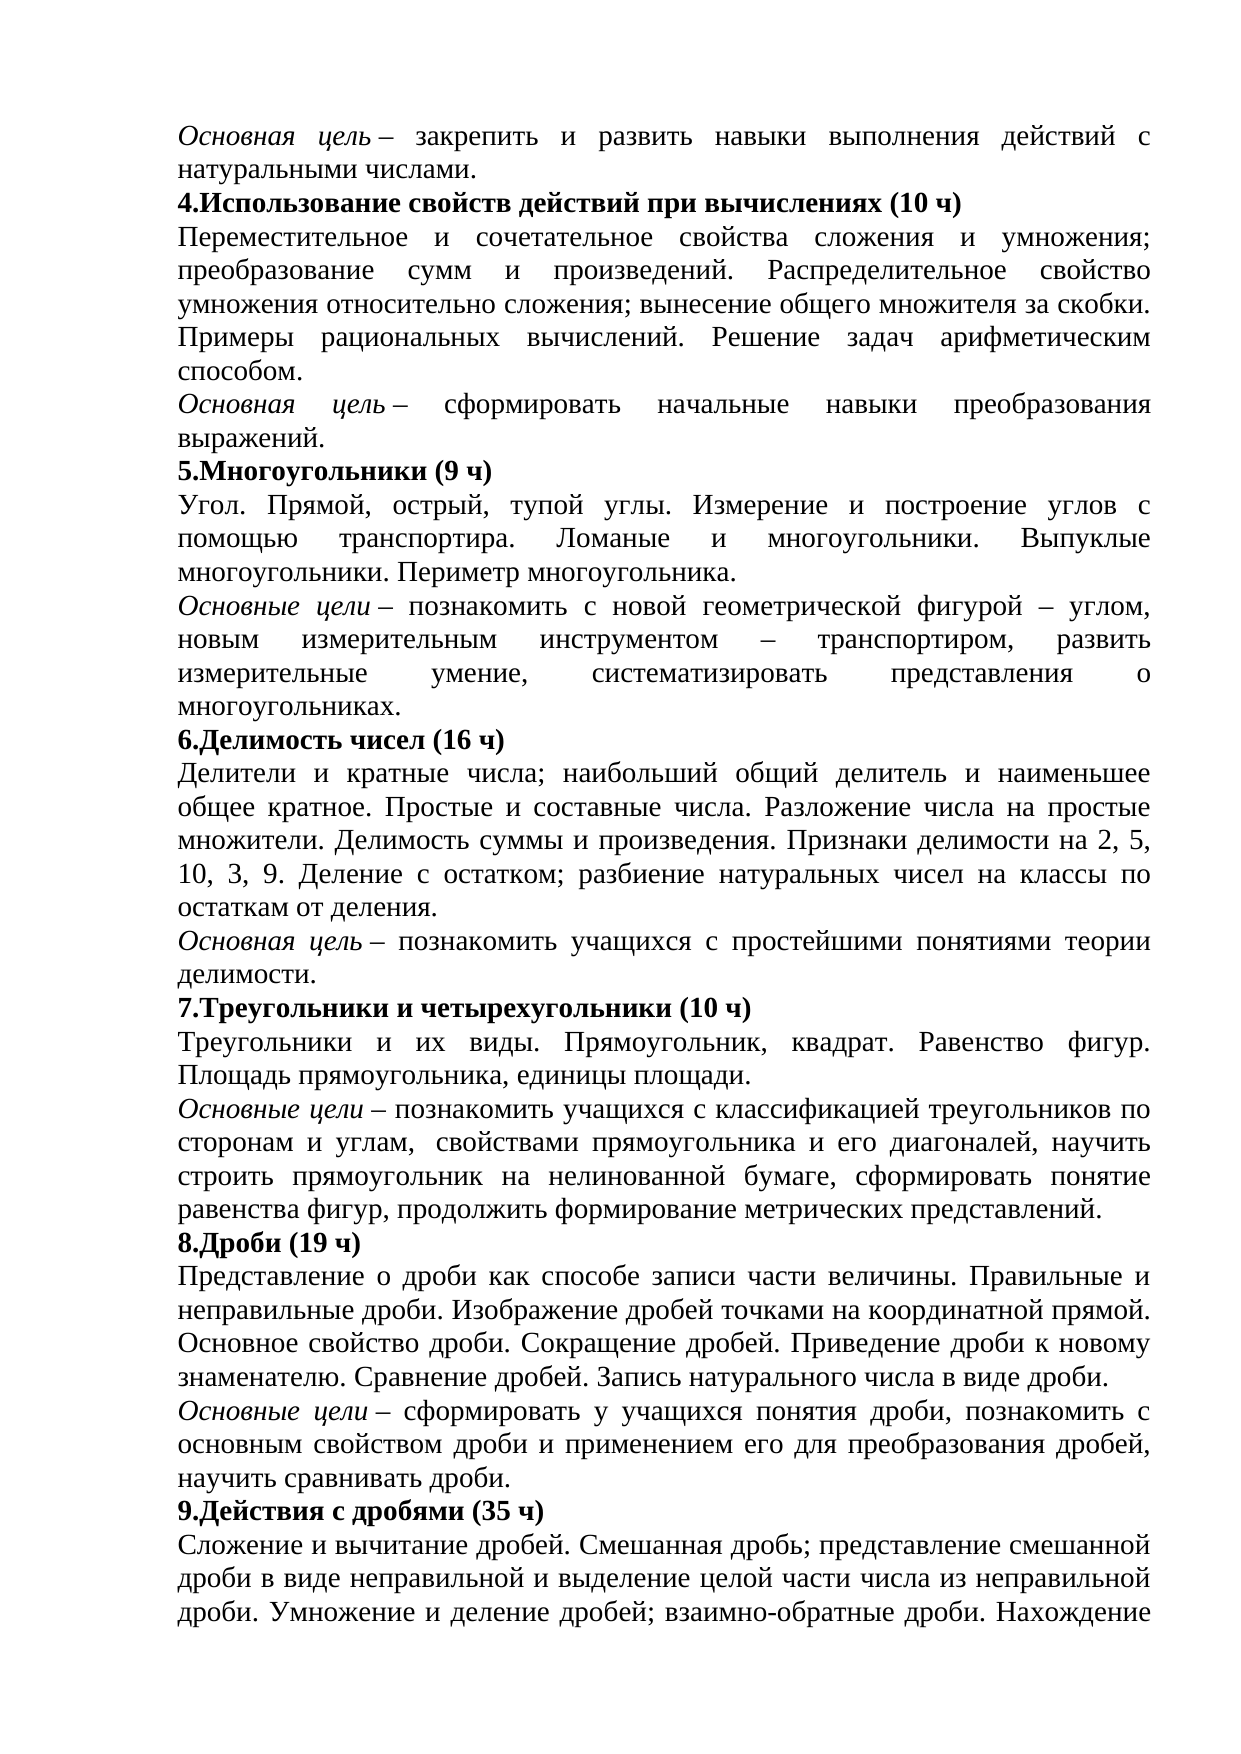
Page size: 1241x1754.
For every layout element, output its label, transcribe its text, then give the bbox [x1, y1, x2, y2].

text 6.Делимость чисел (16 ч) [177, 722, 1152, 755]
text Делители и кратные числа; наибольший общий делитель и наименьшее общее кратное. Простые и составные числа. Разложение числа на простые множители. Делимость суммы и произведения. Признаки делимости на 2, 5, 10, 3, 9. Деление с остатком; разбиение натуральных чисел на классы по остаткам от деления. [177, 755, 1152, 923]
text Треугольники и их виды. Прямоугольник, квадрат. Равенство фигур. Площадь прямоугольника, единицы площади. [177, 1024, 1152, 1091]
text Основная цель – познакомить учащихся с простейшими понятиями теории делимости. [177, 923, 1152, 990]
text 5.Многоугольники (9 ч) [177, 453, 1152, 487]
text 4.Использование свойств действий при вычислениях (10 ч) [177, 185, 1152, 219]
text Представление о дроби как способе записи части величины. Правильные и неправильные дроби. Изображение дробей точками на координатной прямой. Основное свойство дроби. Сокращение дробей. Приведение дроби к новому знаменателю. Сравнение дробей. Запись натурального числа в виде дроби. [177, 1258, 1152, 1393]
text Основная цель – сформировать начальные навыки преобразования выражений. [177, 386, 1152, 453]
text Основная цель – закрепить и развить навыки выполнения действий с натуральными числами. [177, 118, 1152, 185]
text 7.Треугольники и четырехугольники (10 ч) [177, 990, 1152, 1024]
text Основные цели – познакомить с новой геометрической фигурой – углом, новым измерительным инструментом – транспортиром, развить измерительные умение, систематизировать представления о многоугольниках. [177, 588, 1152, 722]
text Основные цели – познакомить учащихся с классификацией треугольников по сторонам и углам, свойствами прямоугольника и его диагоналей, научить строить прямоугольник на нелинованной бумаге, сформировать понятие равенства фигур, продолжить формирование метрических представлений. [177, 1091, 1152, 1225]
text 8.Дроби (19 ч) [177, 1225, 1152, 1258]
text Переместительное и сочетательное свойства сложения и умножения; преобразование сумм и произведений. Распределительное свойство умножения относительно сложения; вынесение общего множителя за скобки. Примеры рациональных вычислений. Решение задач арифметическим способом. [177, 219, 1152, 386]
text 9.Действия с дробями (35 ч) [177, 1493, 1152, 1527]
text Основные цели – сформировать у учащихся понятия дроби, познакомить с основным свойством дроби и применением его для преобразования дробей, научить сравнивать дроби. [177, 1393, 1152, 1493]
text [177, 1527, 1152, 1627]
text Угол. Прямой, острый, тупой углы. Измерение и построение углов с помощью транспортира. Ломаные и многоугольники. Выпуклые многоугольники. Периметр многоугольника. [177, 487, 1152, 588]
